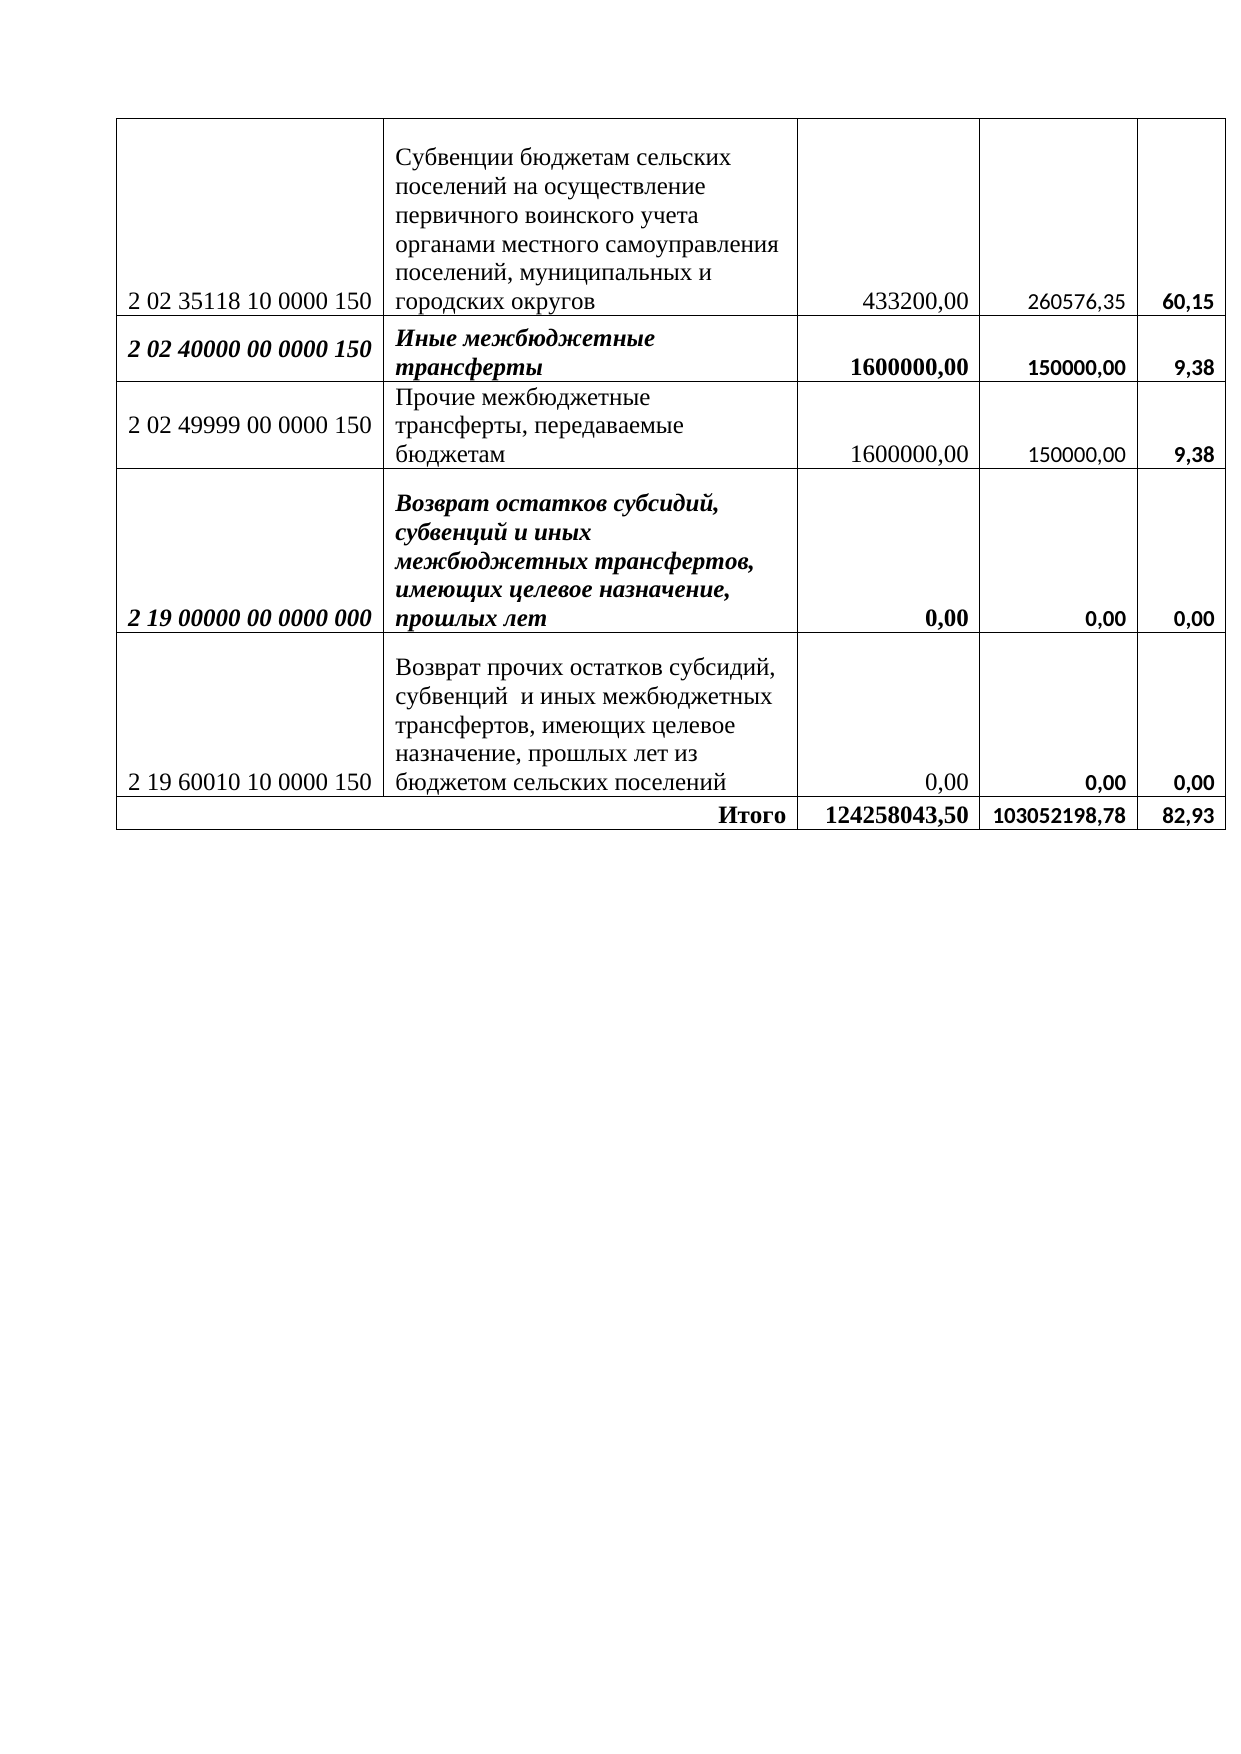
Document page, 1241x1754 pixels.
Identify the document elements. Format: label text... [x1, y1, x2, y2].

table_cell 2 02 35118 10 0000 150 [117, 119, 383, 315]
table_cell 103052198,78 [980, 797, 1137, 829]
table_cell 2 02 49999 00 0000 150 [117, 382, 383, 468]
table_cell 2 02 40000 00 0000 150 [117, 316, 383, 381]
table_cell Возврат остатков субсидий, субвенций и иных межбюджетных трансфертов, имеющих целевое назначение, прошлых лет [384, 469, 797, 632]
table_cell 0,00 [980, 633, 1137, 796]
table_cell Прочие межбюджетные трансферты, передаваемые бюджетам [384, 382, 797, 468]
table_cell 150000,00 [980, 316, 1137, 381]
table_cell 1600000,00 [798, 382, 979, 468]
table_cell Возврат прочих остатков субсидий, субвенций и иных межбюджетных трансфертов, имеющих целевое назначение, прошлых лет из бюджетом сельских поселений [384, 633, 797, 796]
table_cell 60,15 [1138, 119, 1225, 315]
table_cell 0,00 [980, 469, 1137, 632]
table_cell Итого [117, 797, 797, 829]
table_cell 2 19 60010 10 0000 150 [117, 633, 383, 796]
table_cell 9,38 [1138, 382, 1225, 468]
table_cell 150000,00 [980, 382, 1137, 468]
table_cell 0,00 [798, 469, 979, 632]
table_cell 0,00 [1138, 469, 1225, 632]
table_cell 9,38 [1138, 316, 1225, 381]
table_cell 0,00 [798, 633, 979, 796]
table_cell Иные межбюджетные трансферты [384, 316, 797, 381]
table_cell 260576,35 [980, 119, 1137, 315]
table_cell 82,93 [1138, 797, 1225, 829]
table_cell 2 19 00000 00 0000 000 [117, 469, 383, 632]
table_cell 124258043,50 [798, 797, 979, 829]
table_cell Субвенции бюджетам сельских поселений на осуществление первичного воинского учета органами местного самоуправления поселений, муниципальных и городских округов [384, 119, 797, 315]
table_cell 433200,00 [798, 119, 979, 315]
table_cell 0,00 [1138, 633, 1225, 796]
table_cell 1600000,00 [798, 316, 979, 381]
